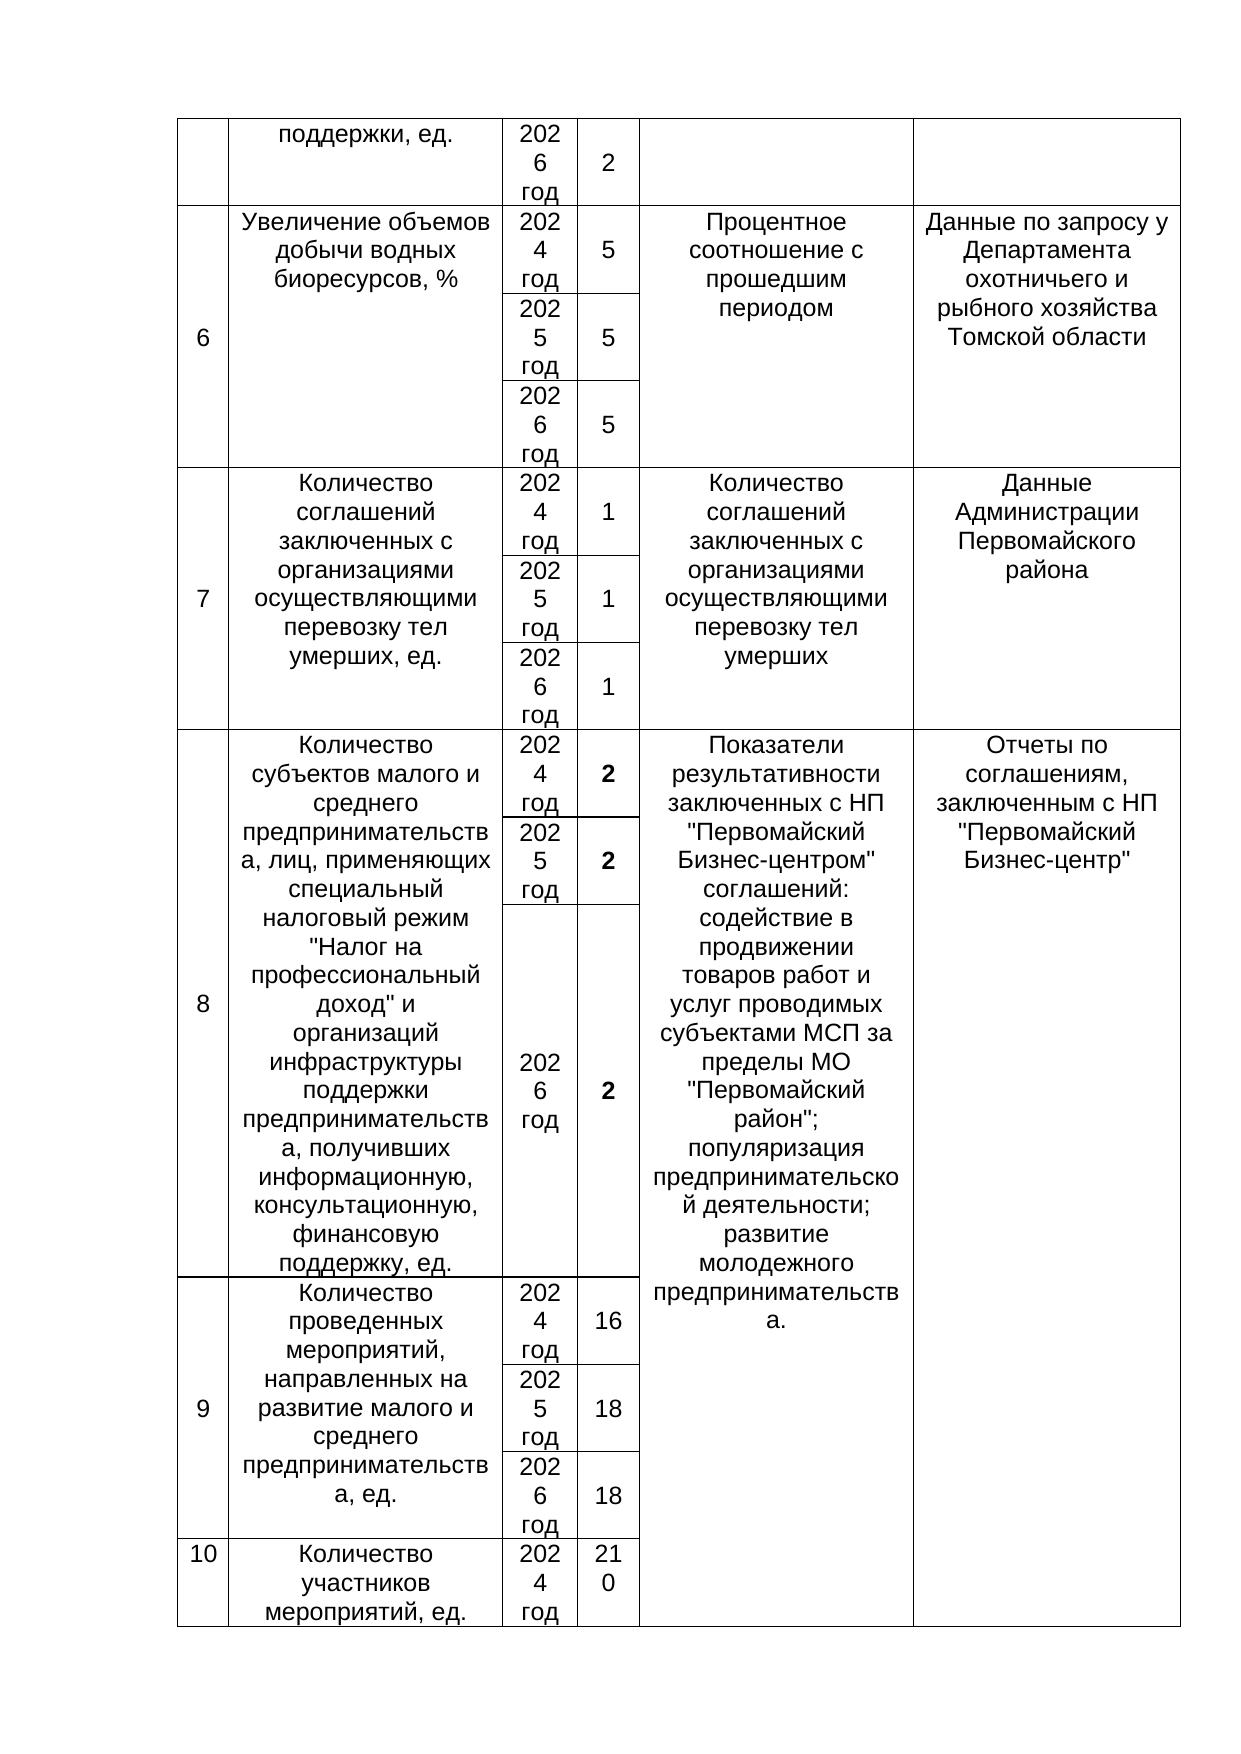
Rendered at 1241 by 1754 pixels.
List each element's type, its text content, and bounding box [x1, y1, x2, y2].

table_cell 2025 год [503, 1365, 577, 1451]
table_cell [229, 1539, 502, 1626]
table_cell 2024 год [503, 206, 577, 293]
table_cell 2025 год [503, 294, 577, 380]
table_cell 8 [178, 730, 228, 1276]
table_cell 210 [578, 1539, 639, 1626]
table_cell 2 [578, 119, 639, 205]
table_cell 2026 год [503, 381, 577, 467]
table_cell 5 [578, 294, 639, 380]
table_cell 1 [578, 643, 639, 729]
table_cell 2024 год [503, 1539, 577, 1626]
table_cell 2025 год [503, 556, 577, 642]
table_cell 2026 год [503, 119, 577, 205]
table_cell Увеличение объемов добычи водных биоресурсов, % [229, 206, 502, 467]
table_cell Количество проведенных мероприятий, направленных на развитие малого и среднего предпринимательства, ед. [229, 1278, 502, 1538]
table_cell 2025 год [503, 818, 577, 904]
table_cell Количество соглашений заключенных с организациями осуществляющими перевозку тел умерших [640, 468, 913, 729]
table_cell Количество соглашений заключенных с организациями осуществляющими перевозку тел умерших, ед. [229, 468, 502, 729]
table_cell 2026 год [503, 1452, 577, 1538]
table_cell 1 [578, 468, 639, 554]
table_cell 5 [578, 206, 639, 293]
table_cell Отчеты по соглашениям, заключенным с НП "Первомайский Бизнес-центр" [914, 730, 1180, 1626]
table_cell 2024 год [503, 1278, 577, 1364]
table_cell 16 [578, 1278, 639, 1364]
table_cell 5 [578, 381, 639, 467]
table_cell 2026 год [503, 643, 577, 729]
table_cell Данные по запросу у Департамента охотничьего и рыбного хозяйства Томской области [914, 206, 1180, 467]
table_cell 2 [578, 818, 639, 904]
table_cell 6 [178, 206, 228, 467]
table_cell 2024 год [503, 468, 577, 554]
table_cell 2026 год [503, 905, 577, 1276]
table_cell 10 [178, 1539, 228, 1626]
table_cell 2 [578, 905, 639, 1276]
table_cell Процентное соотношение с прошедшим периодом [640, 206, 913, 467]
table_cell 1 [578, 556, 639, 642]
table_cell 18 [578, 1365, 639, 1451]
table_cell Количество субъектов малого и среднего предпринимательства, лиц, применяющих специальный налоговый режим "Налог на профессиональный доход" и организаций инфраструктуры поддержки предпринимательства, получивших информационную, консультационную, финансовую поддержку, ед. [229, 730, 502, 1276]
table_cell 2024 год [503, 730, 577, 816]
table_cell 2 [578, 730, 639, 816]
table_cell Данные Администрации Первомайского района [914, 468, 1180, 729]
table_cell 9 [178, 1278, 228, 1538]
table_cell Показатели результативности заключенных с НП "Первомайский Бизнес-центром" соглашений: содействие в продвижении товаров работ и услуг проводимых субъектами МСП за пределы МО "Первомайский район"; популяризация предпринимательской деятельности; развитие молодежного предпринимательства. [640, 730, 913, 1626]
table_cell 18 [578, 1452, 639, 1538]
table_cell 7 [178, 468, 228, 729]
